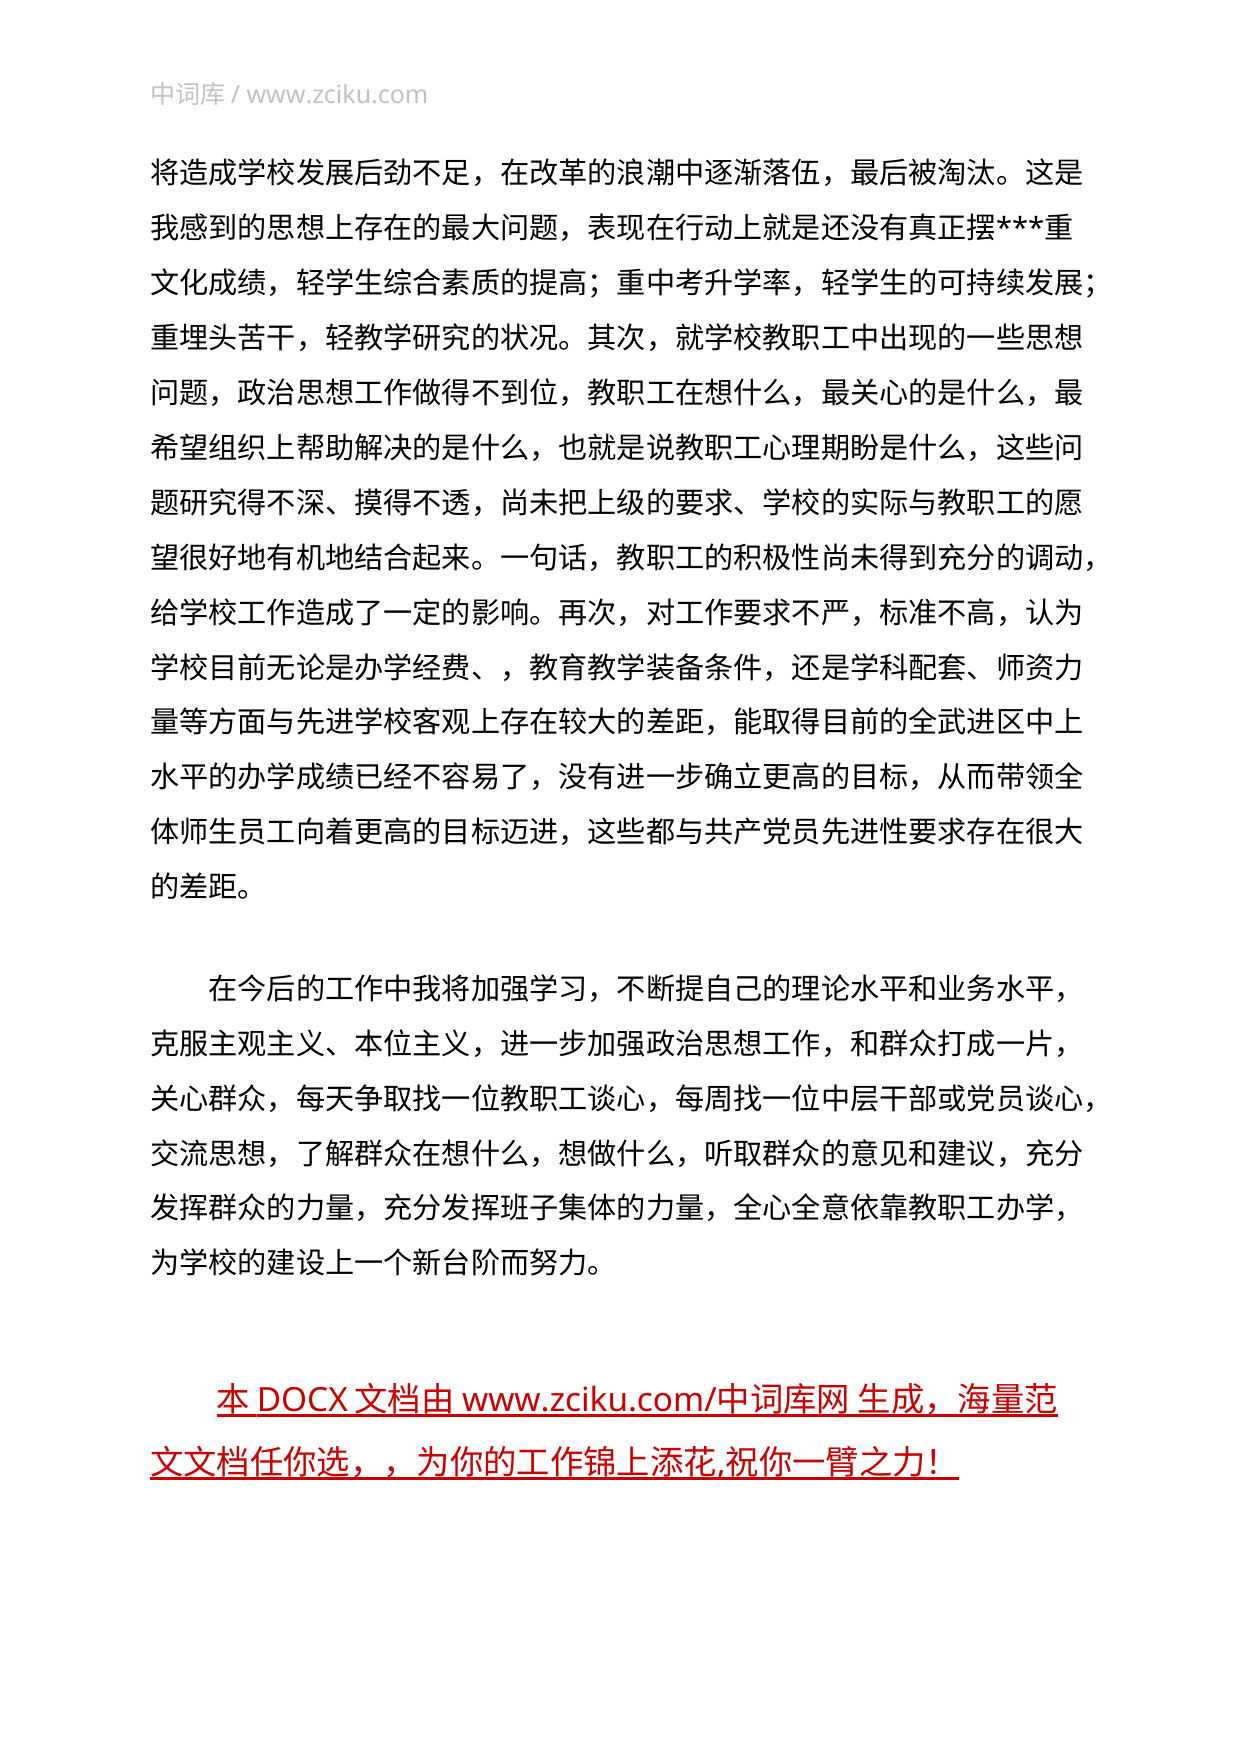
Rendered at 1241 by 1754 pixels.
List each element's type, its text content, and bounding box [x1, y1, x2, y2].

text 本DOCX文档由 www.zciku.com/中词库网 生成，海量范文文档任你选，，为你的工作锦上添花,祝你一臂之力！ [150, 1373, 1090, 1484]
text 在今后的工作中我将加强学习，不断提自己的理论水平和业务水平，克服主观主义、本位主义，进一步加强政治思想工作，和群众打成一片，关心群众，每天争取找一位教职工谈心，每周找一位中层干部或党员谈心，交流思想，了解群众在想什么，想做什么，听取群众的意见和建议，充分发挥群众的力量，充分发挥班子集体的力量，全心全意依靠教职工办学，为学校的建设上一个新台阶而努力。 [150, 966, 1090, 1282]
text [150, 150, 1090, 906]
